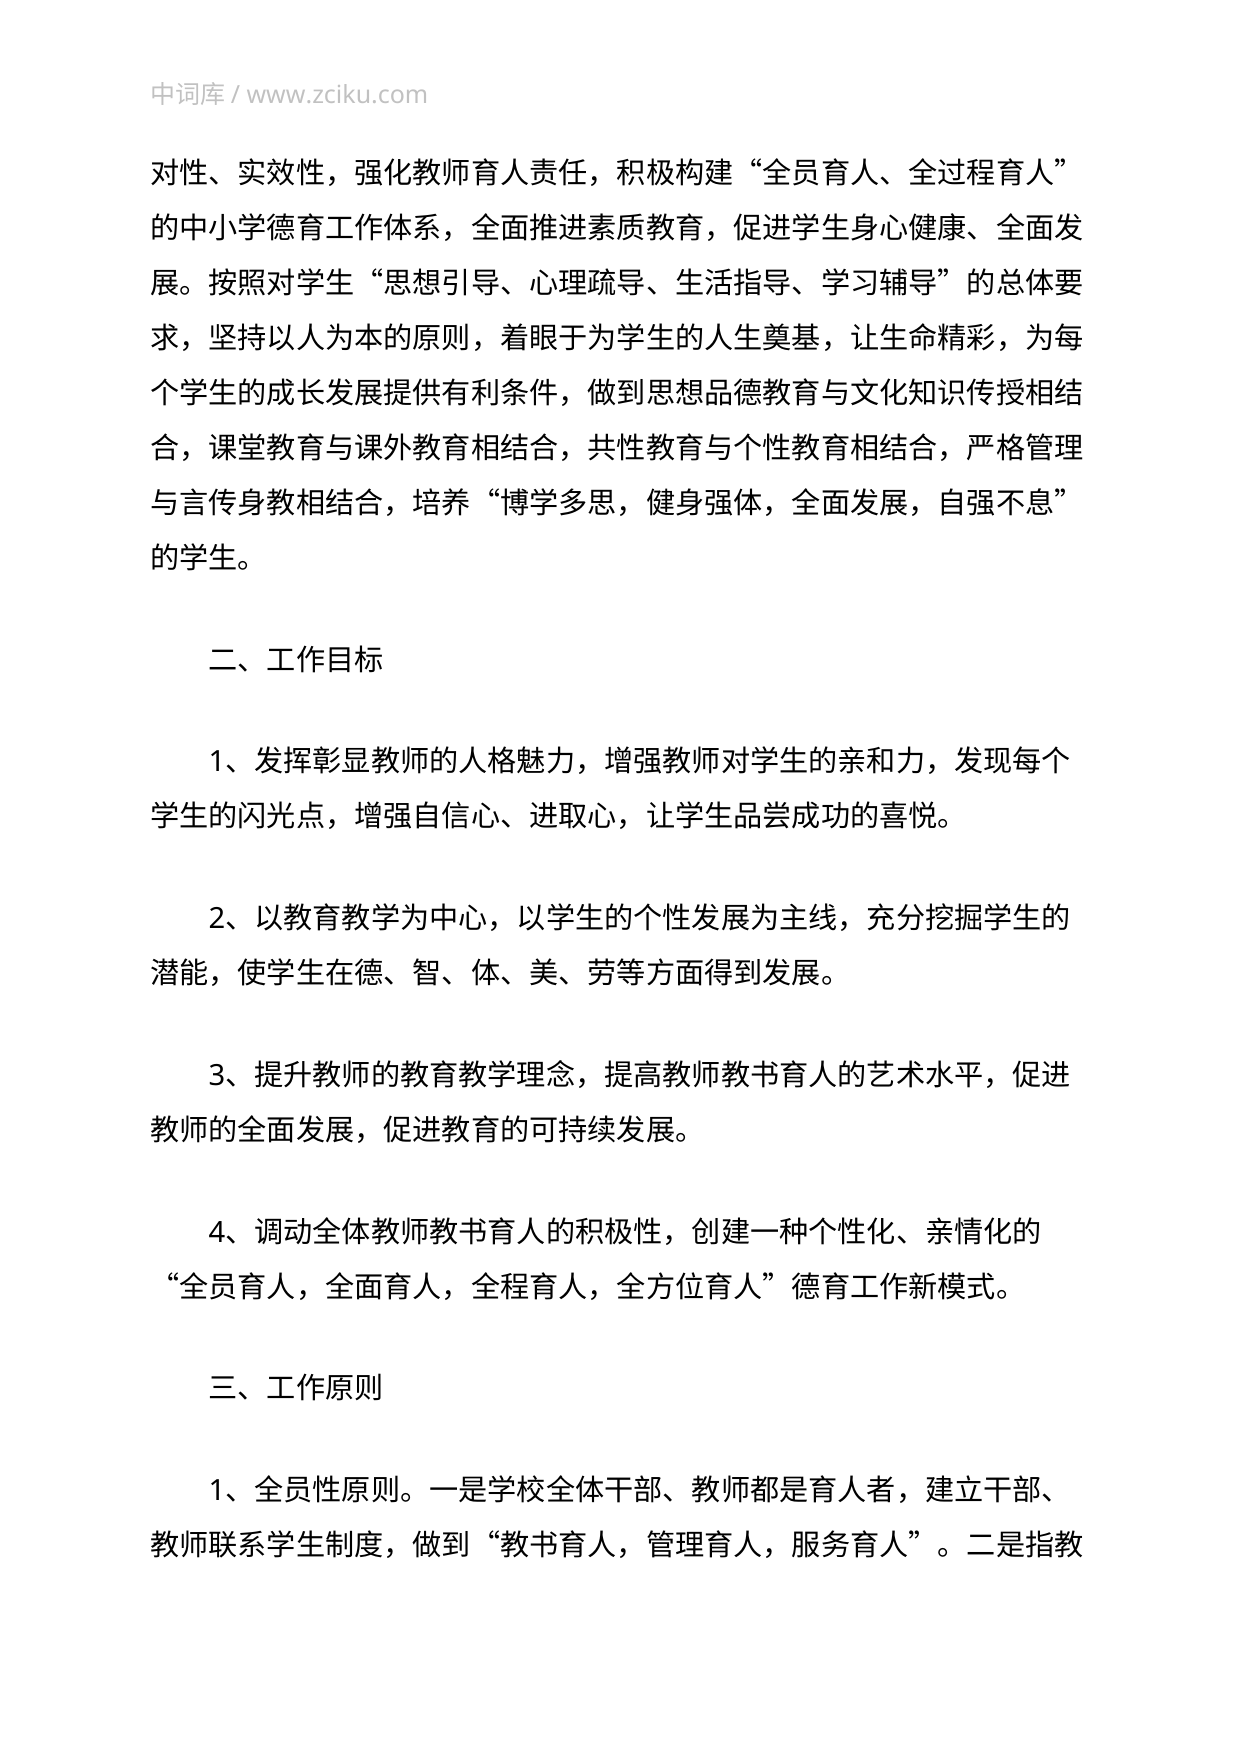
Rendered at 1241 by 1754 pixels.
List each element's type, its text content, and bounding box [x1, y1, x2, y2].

text 2、以教育教学为中心，以学生的个性发展为主线，充分挖掘学生的潜能，使学生在德、智、体、美、劳等方面得到发展。 [150, 894, 1090, 992]
text 二、工作目标 [150, 636, 1090, 678]
text 4、调动全体教师教书育人的积极性，创建一种个性化、亲情化的“全员育人，全面育人，全程育人，全方位育人”德育工作新模式。 [150, 1208, 1090, 1305]
text 1、发挥彰显教师的人格魅力，增强教师对学生的亲和力，发现每个学生的闪光点，增强自信心、进取心，让学生品尝成功的喜悦。 [150, 738, 1090, 835]
text 3、提升教师的教育教学理念，提高教师教书育人的艺术水平，促进教师的全面发展，促进教育的可持续发展。 [150, 1051, 1090, 1149]
text 三、工作原则 [150, 1365, 1090, 1407]
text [150, 150, 1090, 577]
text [150, 1467, 1090, 1564]
